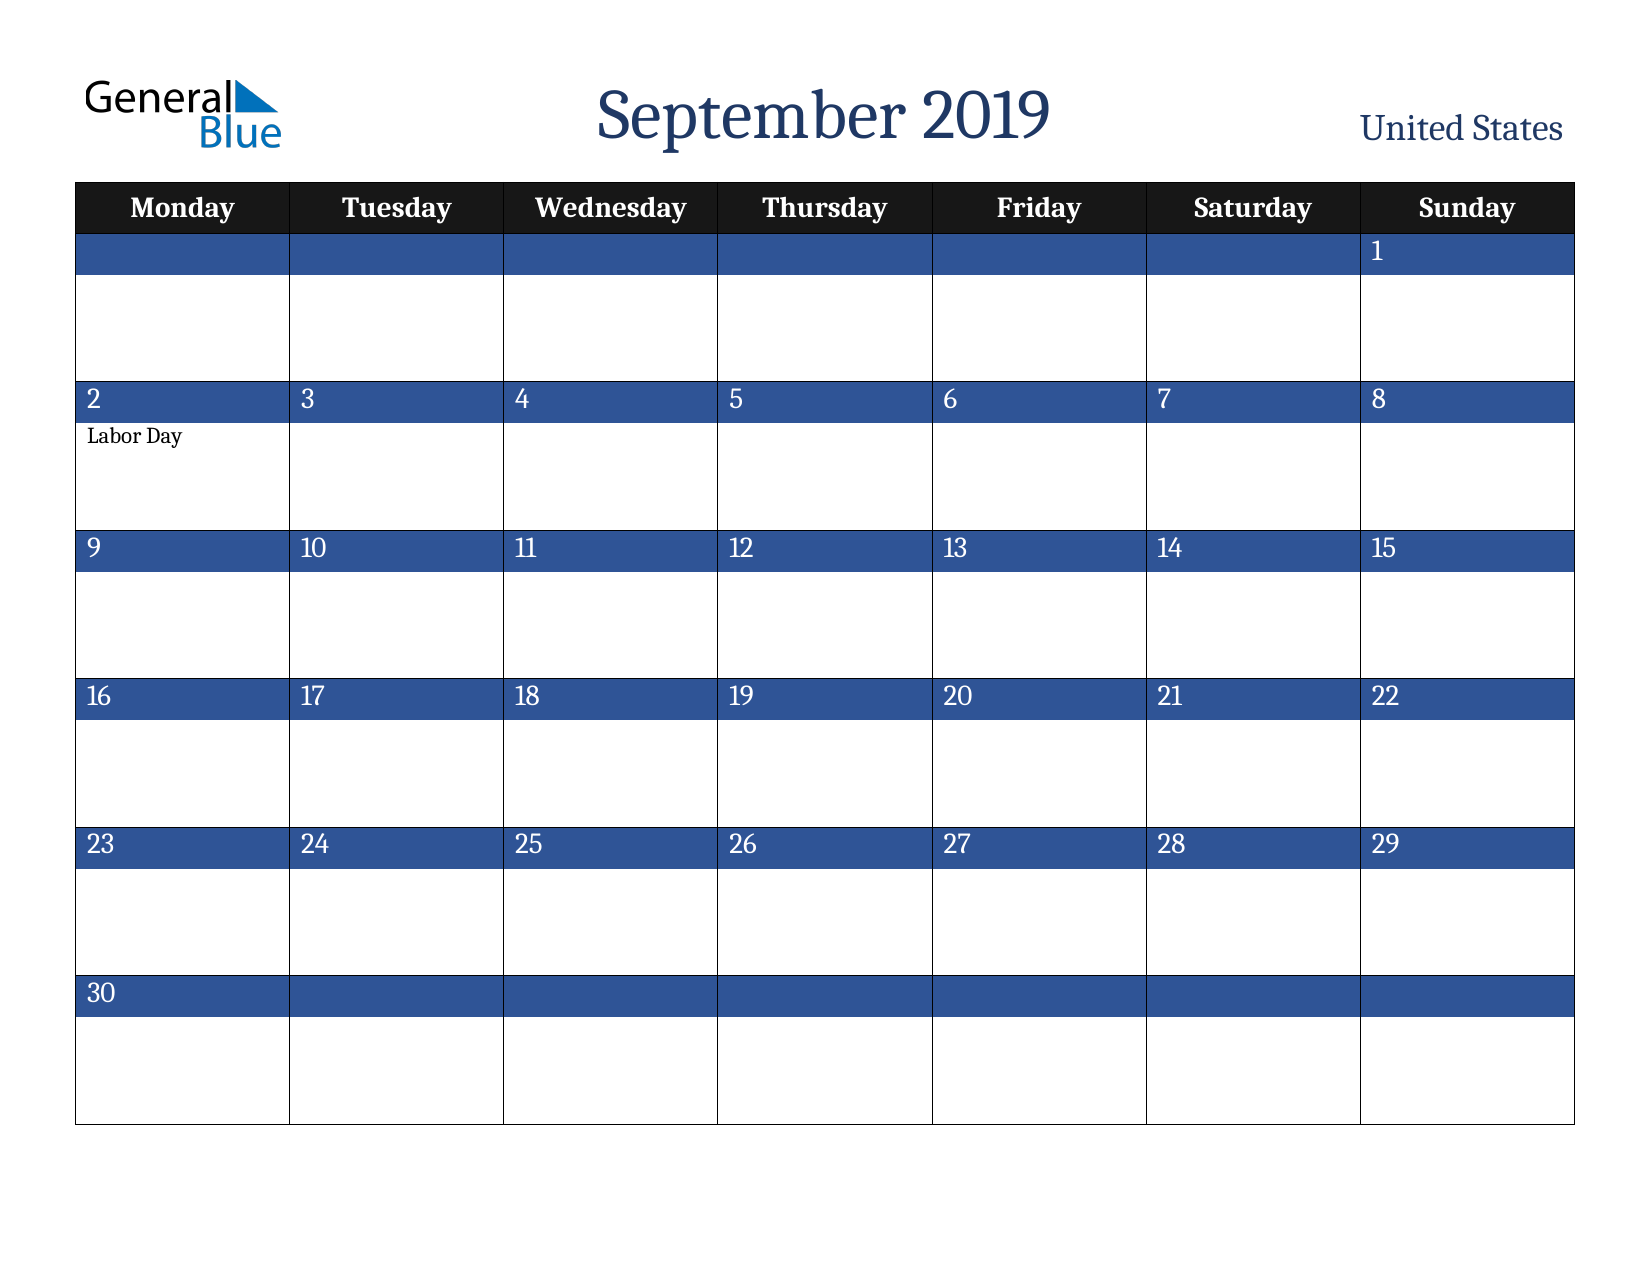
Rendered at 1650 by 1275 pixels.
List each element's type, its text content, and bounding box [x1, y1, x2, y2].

table_cell [1147, 234, 1360, 275]
table_cell [290, 275, 503, 381]
table_cell [76, 275, 289, 381]
table_cell [504, 869, 717, 975]
table_cell Friday [933, 183, 1146, 233]
table_cell [290, 572, 503, 678]
table_cell [933, 976, 1146, 1017]
table_cell 16 [76, 679, 289, 720]
table_cell [76, 234, 289, 275]
table_cell [718, 720, 932, 827]
table_cell 13 [933, 531, 1146, 572]
table_cell Sunday [1361, 183, 1574, 233]
table_cell [504, 275, 717, 381]
table_cell [718, 1017, 932, 1123]
table_cell 24 [290, 828, 503, 869]
table_cell 10 [290, 531, 503, 572]
table_cell [1361, 720, 1574, 827]
table_cell 4 [504, 382, 717, 423]
table_cell [933, 869, 1146, 975]
table_cell 7 [1147, 382, 1360, 423]
table_cell [504, 234, 717, 275]
table_cell [933, 234, 1146, 275]
table_cell [504, 976, 717, 1017]
table_cell 6 [933, 382, 1146, 423]
table_cell [718, 234, 932, 275]
table_cell Tuesday [290, 183, 503, 233]
table_cell [718, 423, 932, 530]
table_cell [290, 1017, 503, 1123]
table_cell [1147, 572, 1360, 678]
table_cell 3 [290, 382, 503, 423]
table_cell [933, 423, 1146, 530]
table_cell [933, 275, 1146, 381]
table_cell [76, 720, 289, 827]
table_cell 11 [504, 531, 717, 572]
table_cell [290, 976, 503, 1017]
table_cell [933, 1017, 1146, 1123]
table_cell [933, 572, 1146, 678]
table_cell [504, 572, 717, 678]
table_cell 23 [76, 828, 289, 869]
table_cell 21 [1147, 679, 1360, 720]
table_cell [1361, 572, 1574, 678]
table_cell 15 [1361, 531, 1574, 572]
table_cell 25 [504, 828, 717, 869]
table_header [76, 75, 503, 182]
table_cell [718, 869, 932, 975]
table_cell [290, 423, 503, 530]
table_cell [504, 720, 717, 827]
table_cell [718, 976, 932, 1017]
table_cell [290, 720, 503, 827]
table_cell 14 [1147, 531, 1360, 572]
table_header United States [1146, 75, 1574, 182]
table_cell 12 [718, 531, 932, 572]
table_cell Thursday [718, 183, 932, 233]
table_cell [76, 1017, 289, 1123]
table_cell 28 [1147, 828, 1360, 869]
table_cell [1147, 1017, 1360, 1123]
table_cell 5 [718, 382, 932, 423]
table_cell 19 [718, 679, 932, 720]
table_cell [76, 572, 289, 678]
table_cell 22 [1361, 679, 1574, 720]
table_cell [290, 234, 503, 275]
table_cell Saturday [1147, 183, 1360, 233]
table_cell 20 [933, 679, 1146, 720]
table_cell 27 [933, 828, 1146, 869]
table_cell [1361, 423, 1574, 530]
table_cell [718, 572, 932, 678]
table_cell 26 [718, 828, 932, 869]
table_cell [1147, 275, 1360, 381]
table_cell Monday [76, 183, 289, 233]
table_cell 2 [76, 382, 289, 423]
table_cell [76, 869, 289, 975]
table_cell [1147, 976, 1360, 1017]
table_cell 30 [76, 976, 289, 1017]
table_cell Labor Day [76, 423, 289, 530]
table_cell 8 [1361, 382, 1574, 423]
table_cell [1361, 275, 1574, 381]
table_cell 18 [504, 679, 717, 720]
table_cell [718, 275, 932, 381]
table_cell Wednesday [504, 183, 717, 233]
table_cell 17 [290, 679, 503, 720]
table_cell [290, 869, 503, 975]
table_cell [1147, 720, 1360, 827]
table_cell [1147, 869, 1360, 975]
table_cell [1361, 869, 1574, 975]
picture [86, 80, 281, 148]
table_cell 29 [1361, 828, 1574, 869]
table_header September 2019 [504, 75, 1146, 182]
table_cell [1147, 423, 1360, 530]
table_cell [504, 1017, 717, 1123]
table_cell [933, 720, 1146, 827]
table_cell [1361, 1017, 1574, 1123]
table_cell [504, 423, 717, 530]
table_cell 1 [1361, 234, 1574, 275]
table_cell [1361, 976, 1574, 1017]
table_cell 9 [76, 531, 289, 572]
